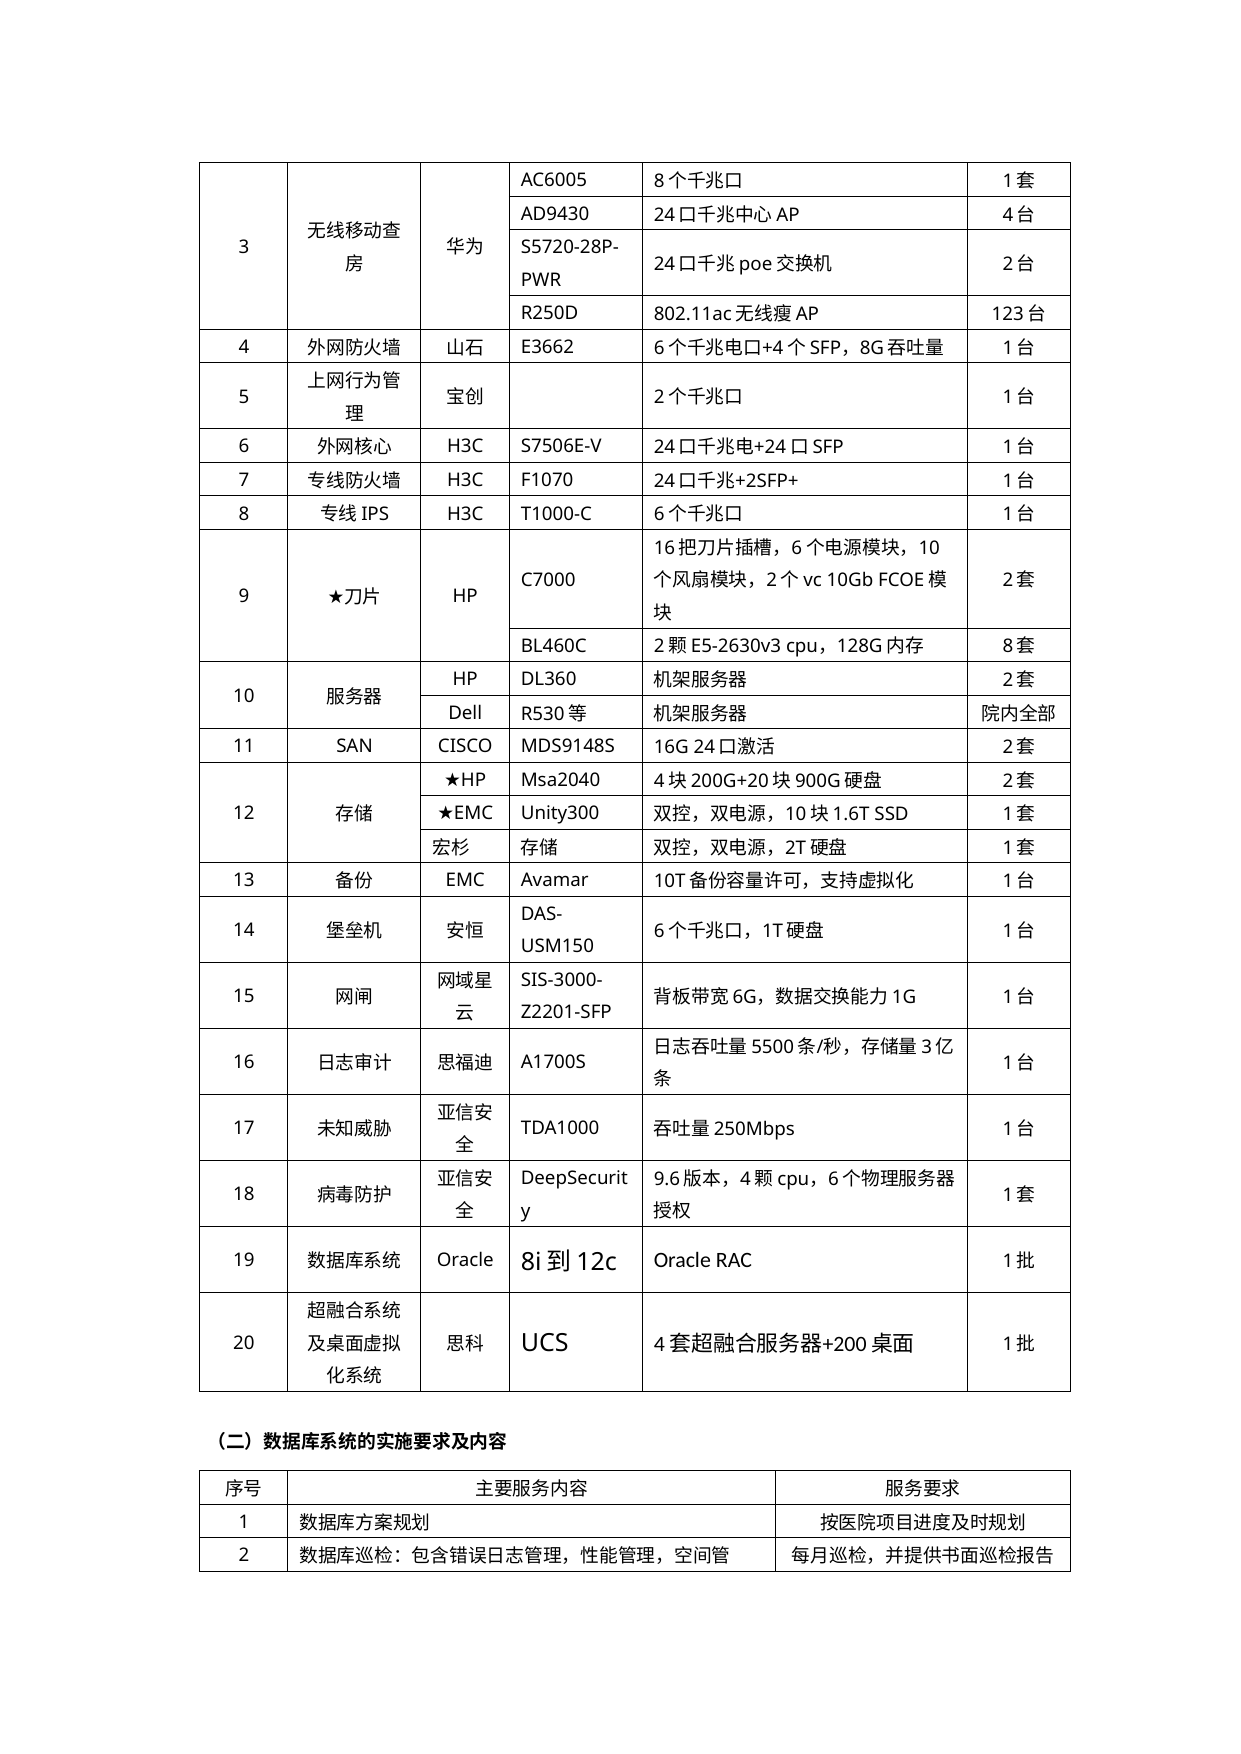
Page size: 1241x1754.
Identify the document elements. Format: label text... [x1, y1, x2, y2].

table_cell Avamar [510, 863, 642, 896]
table_cell 外网核心 [288, 429, 420, 462]
table_cell 1台 [968, 1029, 1070, 1094]
table_cell 宝创 [421, 363, 509, 428]
table_cell 1台 [968, 429, 1070, 462]
table_cell 1台 [968, 330, 1070, 362]
table_cell 2套 [968, 763, 1070, 795]
text （二）数据库系统的实施要求及内容 [187, 1424, 1053, 1457]
table_cell 1 [200, 1505, 287, 1537]
table_cell 外网防火墙 [288, 330, 420, 362]
table_cell A1700S [510, 1029, 642, 1094]
table_cell 按医院项目进度及时规划 [776, 1505, 1070, 1537]
table_cell 思科 [421, 1293, 509, 1391]
table_cell 15 [200, 963, 287, 1028]
table_cell 网域星云 [421, 963, 509, 1028]
table_cell Dell [421, 696, 509, 728]
table_cell H3C [421, 463, 509, 495]
table_cell 16 [200, 1029, 287, 1094]
table_cell 背板带宽6G，数据交换能力1G [643, 963, 967, 1028]
table_cell 存储 [510, 830, 642, 862]
table_cell 2套 [968, 530, 1070, 627]
table_cell 每月巡检，并提供书面巡检报告 [776, 1538, 1070, 1571]
table_cell TDA1000 [510, 1095, 642, 1160]
table_cell 1台 [968, 496, 1070, 529]
table_cell 4 [200, 330, 287, 362]
table_cell 1套 [968, 163, 1070, 196]
table_cell 10 [200, 662, 287, 728]
table_cell ★EMC [421, 796, 509, 829]
table_cell EMC [421, 863, 509, 896]
table_cell 双控，双电源，2T硬盘 [643, 830, 967, 862]
table_cell 1套 [968, 796, 1070, 829]
table_cell 1台 [968, 863, 1070, 896]
table_cell 超融合系统及桌面虚拟化系统 [288, 1293, 420, 1391]
table_cell 上网行为管理 [288, 363, 420, 428]
table_cell 1套 [968, 830, 1070, 862]
table_cell T1000-C [510, 496, 642, 529]
table_cell 24口千兆电+24口SFP [643, 429, 967, 462]
table_cell CISCO [421, 729, 509, 762]
table_cell HP [421, 662, 509, 694]
table_cell SIS-3000-Z2201-SFP [510, 963, 642, 1028]
table_cell [510, 363, 642, 428]
table_cell E3662 [510, 330, 642, 362]
table_cell 1批 [968, 1293, 1070, 1391]
table_cell H3C [421, 496, 509, 529]
table_cell 5 [200, 363, 287, 428]
table_cell 3 [200, 163, 287, 329]
table_cell 123台 [968, 296, 1070, 329]
table_cell 双控，双电源，10块1.6T SSD [643, 796, 967, 829]
table_cell UCS [510, 1293, 642, 1391]
table_cell 备份 [288, 863, 420, 896]
table_header 主要服务内容 [288, 1471, 775, 1504]
table_cell 2台 [968, 230, 1070, 295]
table_cell 安恒 [421, 897, 509, 962]
table_cell 13 [200, 863, 287, 896]
table_cell S7506E-V [510, 429, 642, 462]
table_cell 9 [200, 530, 287, 661]
table_cell C7000 [510, 530, 642, 627]
table_cell 20 [200, 1293, 287, 1391]
table_cell Unity300 [510, 796, 642, 829]
table_cell ★刀片 [288, 530, 420, 661]
table_cell 思福迪 [421, 1029, 509, 1094]
table_cell 堡垒机 [288, 897, 420, 962]
table_cell 16G 24口激活 [643, 729, 967, 762]
table_cell 专线IPS [288, 496, 420, 529]
table_cell 宏杉 [421, 830, 509, 862]
table_cell 6个千兆口，1T硬盘 [643, 897, 967, 962]
table_cell 服务器 [288, 662, 420, 728]
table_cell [288, 1538, 775, 1571]
table_cell 24口千兆中心AP [643, 197, 967, 229]
table_cell 1台 [968, 363, 1070, 428]
table_cell 12 [200, 763, 287, 862]
table_cell 4块200G+20块900G硬盘 [643, 763, 967, 795]
table_cell 8套 [968, 629, 1070, 661]
table_cell Oracle [421, 1227, 509, 1292]
table_cell 19 [200, 1227, 287, 1292]
table_cell 1台 [968, 897, 1070, 962]
table_cell AC6005 [510, 163, 642, 196]
table_cell 1套 [968, 1161, 1070, 1226]
table_cell Msa2040 [510, 763, 642, 795]
table_cell 病毒防护 [288, 1161, 420, 1226]
table_cell 数据库系统 [288, 1227, 420, 1292]
table_cell 专线防火墙 [288, 463, 420, 495]
table_cell 2套 [968, 729, 1070, 762]
table_cell 未知威胁 [288, 1095, 420, 1160]
table_cell 1台 [968, 963, 1070, 1028]
table_cell 网闸 [288, 963, 420, 1028]
table_cell 16把刀片插槽，6个电源模块，10个风扇模块，2个vc 10Gb FCOE模块 [643, 530, 967, 627]
table_cell 1台 [968, 1095, 1070, 1160]
table_cell 8个千兆口 [643, 163, 967, 196]
table_cell AD9430 [510, 197, 642, 229]
table_cell 2 [200, 1538, 287, 1571]
table_cell 18 [200, 1161, 287, 1226]
table_cell 日志审计 [288, 1029, 420, 1094]
table_cell 7 [200, 463, 287, 495]
table_cell 24口千兆poe交换机 [643, 230, 967, 295]
table_cell 2个千兆口 [643, 363, 967, 428]
table_cell 山石 [421, 330, 509, 362]
table_cell DAS-USM150 [510, 897, 642, 962]
table_cell 吞吐量250Mbps [643, 1095, 967, 1160]
table_cell 机架服务器 [643, 662, 967, 694]
table_cell MDS9148S [510, 729, 642, 762]
table_header 服务要求 [776, 1471, 1070, 1504]
table_cell 4套超融合服务器+200桌面 [643, 1293, 967, 1391]
table_cell 无线移动查房 [288, 163, 420, 329]
table_cell 802.11ac无线瘦AP [643, 296, 967, 329]
table_cell 6个千兆口 [643, 496, 967, 529]
table_cell SAN [288, 729, 420, 762]
table_cell 24口千兆+2SFP+ [643, 463, 967, 495]
table_cell S5720-28P-PWR [510, 230, 642, 295]
table_cell 2套 [968, 662, 1070, 694]
table_cell 1台 [968, 463, 1070, 495]
table_cell HP [421, 530, 509, 661]
table_cell 数据库方案规划 [288, 1505, 775, 1537]
table_cell 机架服务器 [643, 696, 967, 728]
table_cell 14 [200, 897, 287, 962]
table_cell R530等 [510, 696, 642, 728]
table_cell 10T备份容量许可，支持虚拟化 [643, 863, 967, 896]
table_cell 日志吞吐量5500条/秒，存储量3亿条 [643, 1029, 967, 1094]
table_cell 8 [200, 496, 287, 529]
table_cell 华为 [421, 163, 509, 329]
table_cell 存储 [288, 763, 420, 862]
table_header 序号 [200, 1471, 287, 1504]
table_cell 11 [200, 729, 287, 762]
table_cell Oracle RAC [643, 1227, 967, 1292]
table_cell 2颗E5-2630v3 cpu，128G内存 [643, 629, 967, 661]
table_cell 院内全部 [968, 696, 1070, 728]
table_cell DeepSecurity [510, 1161, 642, 1226]
table_cell 亚信安全 [421, 1161, 509, 1226]
table_cell 6 [200, 429, 287, 462]
table_cell 1批 [968, 1227, 1070, 1292]
table_cell H3C [421, 429, 509, 462]
table_cell 6个千兆电口+4个SFP，8G吞吐量 [643, 330, 967, 362]
table_cell F1070 [510, 463, 642, 495]
table_cell 4台 [968, 197, 1070, 229]
table_cell BL460C [510, 629, 642, 661]
table_cell 亚信安全 [421, 1095, 509, 1160]
table_cell 8i到12c [510, 1227, 642, 1292]
table_cell R250D [510, 296, 642, 329]
table_cell ★HP [421, 763, 509, 795]
table_cell 17 [200, 1095, 287, 1160]
table_cell 9.6版本，4颗cpu，6个物理服务器授权 [643, 1161, 967, 1226]
table_cell DL360 [510, 662, 642, 694]
